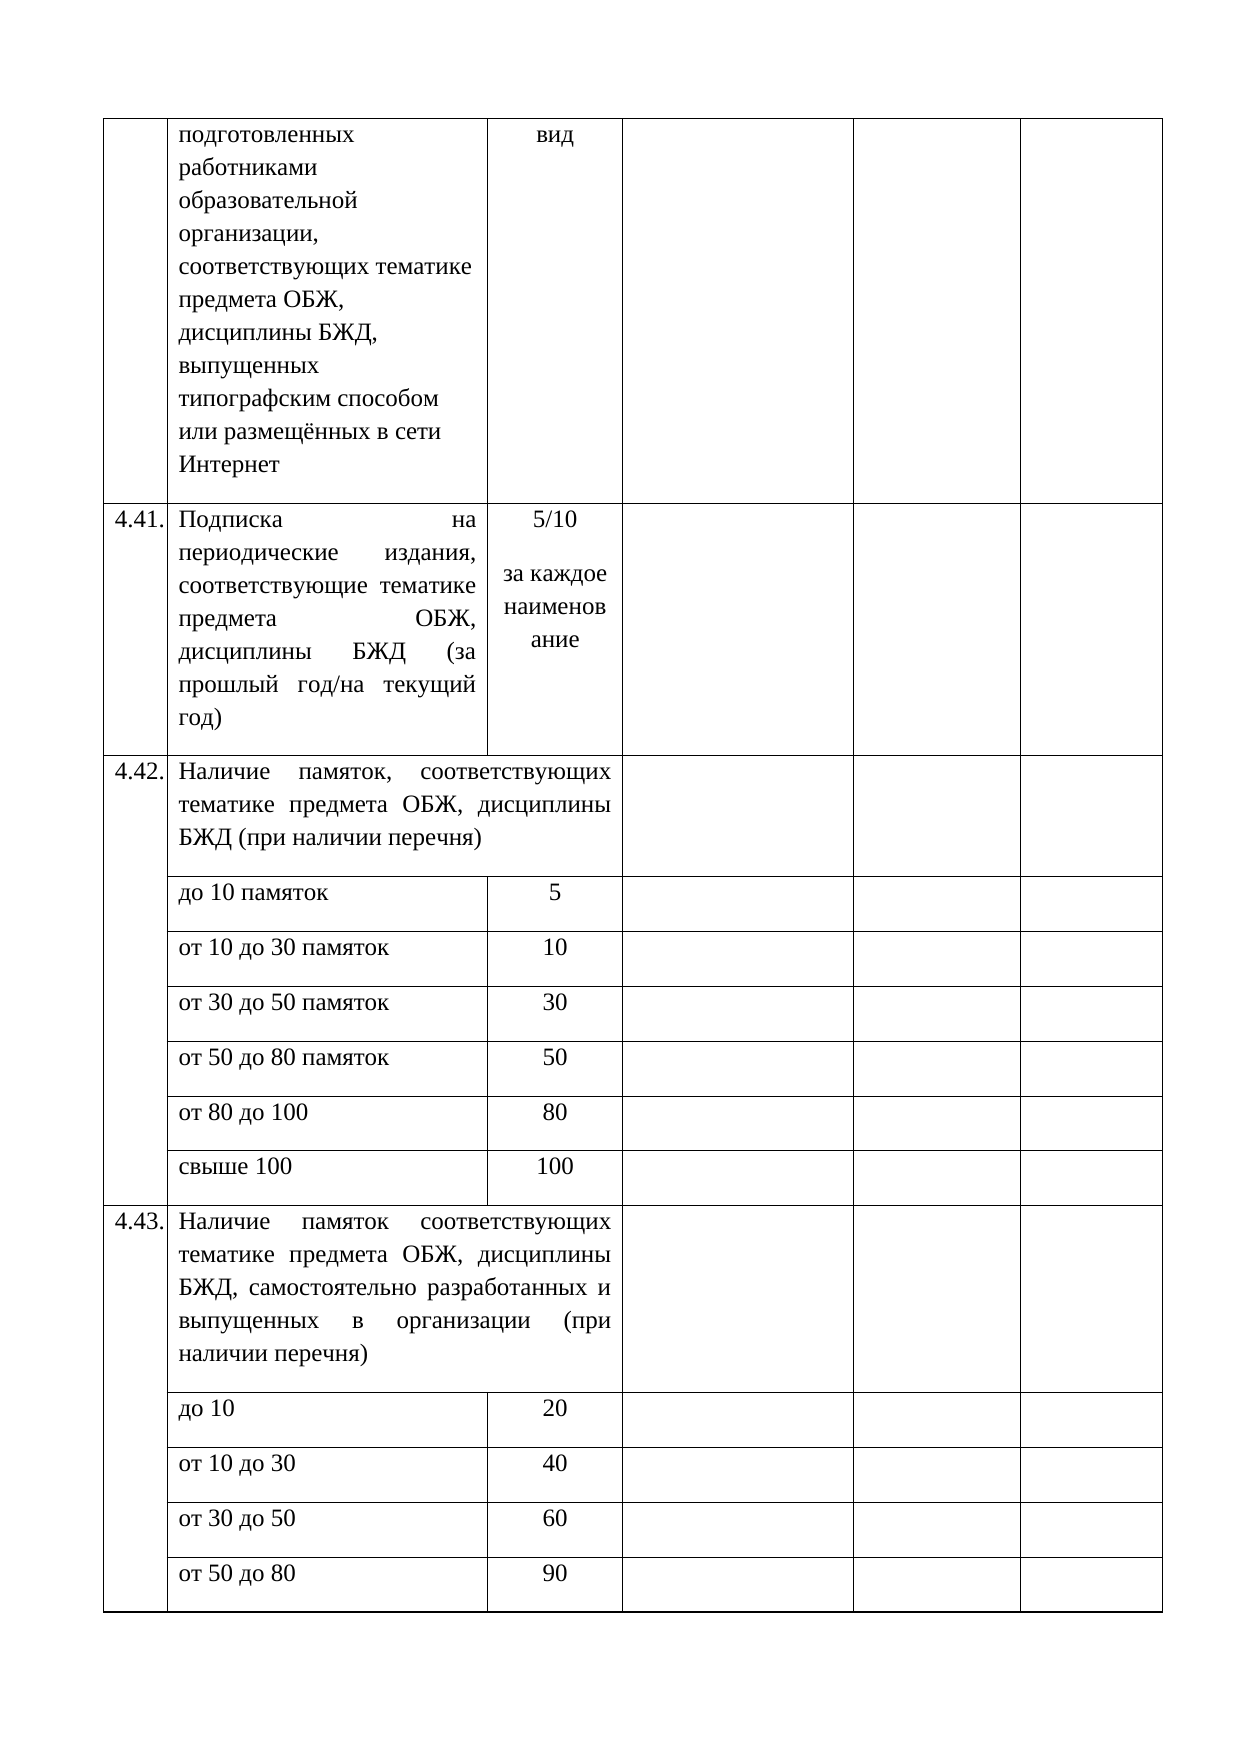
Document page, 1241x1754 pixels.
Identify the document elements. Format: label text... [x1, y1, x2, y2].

table_cell [854, 987, 1020, 1041]
table_cell [854, 1151, 1020, 1205]
table_cell [1021, 1393, 1162, 1447]
table_cell до 10 памяток [168, 877, 487, 931]
table_cell [854, 1393, 1020, 1447]
table_cell от 10 до 30 памяток [168, 932, 487, 986]
table_cell 40 [488, 1448, 622, 1502]
table_cell 20 [488, 1393, 622, 1447]
table_cell [854, 1097, 1020, 1150]
table_cell [623, 1206, 853, 1392]
table_cell [1021, 119, 1162, 503]
table_cell [623, 932, 853, 986]
table_cell до 10 [168, 1393, 487, 1447]
table_cell [854, 119, 1020, 503]
table_cell [1021, 877, 1162, 931]
table_cell 60 [488, 1503, 622, 1557]
table_cell [623, 1042, 853, 1096]
table_cell от 10 до 30 [168, 1448, 487, 1502]
table_cell [623, 1558, 853, 1611]
table_cell [623, 119, 853, 503]
table_cell [1021, 1151, 1162, 1205]
table_cell [1021, 756, 1162, 876]
table_cell [623, 1097, 853, 1150]
table_cell [1021, 1097, 1162, 1150]
table_cell от 50 до 80 памяток [168, 1042, 487, 1096]
table_cell [104, 1206, 167, 1611]
table_cell [1021, 504, 1162, 755]
table_cell [623, 877, 853, 931]
table_cell от 30 до 50 памяток [168, 987, 487, 1041]
table_cell [854, 1503, 1020, 1557]
table_cell 5/10 за каждое наименование [488, 504, 622, 755]
table_cell [854, 504, 1020, 755]
table_cell Наличие памяток соответствующих тематике предмета ОБЖ, дисциплины БЖД, самостоятельно разработанных и выпущенных в организации (при наличии перечня) [168, 1206, 622, 1392]
table_cell [854, 1558, 1020, 1611]
table_cell от 50 до 80 [168, 1558, 487, 1611]
table_cell [623, 1448, 853, 1502]
table_cell [854, 932, 1020, 986]
table_cell свыше 100 [168, 1151, 487, 1205]
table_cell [488, 119, 622, 503]
table_cell 90 [488, 1558, 622, 1611]
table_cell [168, 119, 487, 503]
table_cell [623, 504, 853, 755]
table_cell 30 [488, 987, 622, 1041]
table_cell [854, 1448, 1020, 1502]
table_cell [1021, 932, 1162, 986]
table_cell 10 [488, 932, 622, 986]
table_cell 5 [488, 877, 622, 931]
table_cell [1021, 1558, 1162, 1611]
table_cell 80 [488, 1097, 622, 1150]
table_cell [104, 756, 167, 1205]
table_cell 100 [488, 1151, 622, 1205]
table_cell [623, 987, 853, 1041]
table_cell [1021, 1448, 1162, 1502]
table_cell [623, 1503, 853, 1557]
table_cell [1021, 1503, 1162, 1557]
table_cell [104, 119, 167, 503]
table_cell 50 [488, 1042, 622, 1096]
table_cell [854, 1042, 1020, 1096]
table_cell [1021, 1206, 1162, 1392]
table_cell [104, 504, 167, 755]
table_cell [854, 877, 1020, 931]
table_cell [854, 1206, 1020, 1392]
table_cell [623, 1151, 853, 1205]
table_cell от 30 до 50 [168, 1503, 487, 1557]
table_cell [623, 756, 853, 876]
table_cell [854, 756, 1020, 876]
table_cell [623, 1393, 853, 1447]
table_cell [1021, 987, 1162, 1041]
table_cell Подписка на периодические издания, соответствующие тематике предмета ОБЖ, дисциплины БЖД (за прошлый год/на текущий год) [168, 504, 487, 755]
table_cell [1021, 1042, 1162, 1096]
table_cell Наличие памяток, соответствующих тематике предмета ОБЖ, дисциплины БЖД (при наличии перечня) [168, 756, 622, 876]
table_cell от 80 до 100 [168, 1097, 487, 1150]
